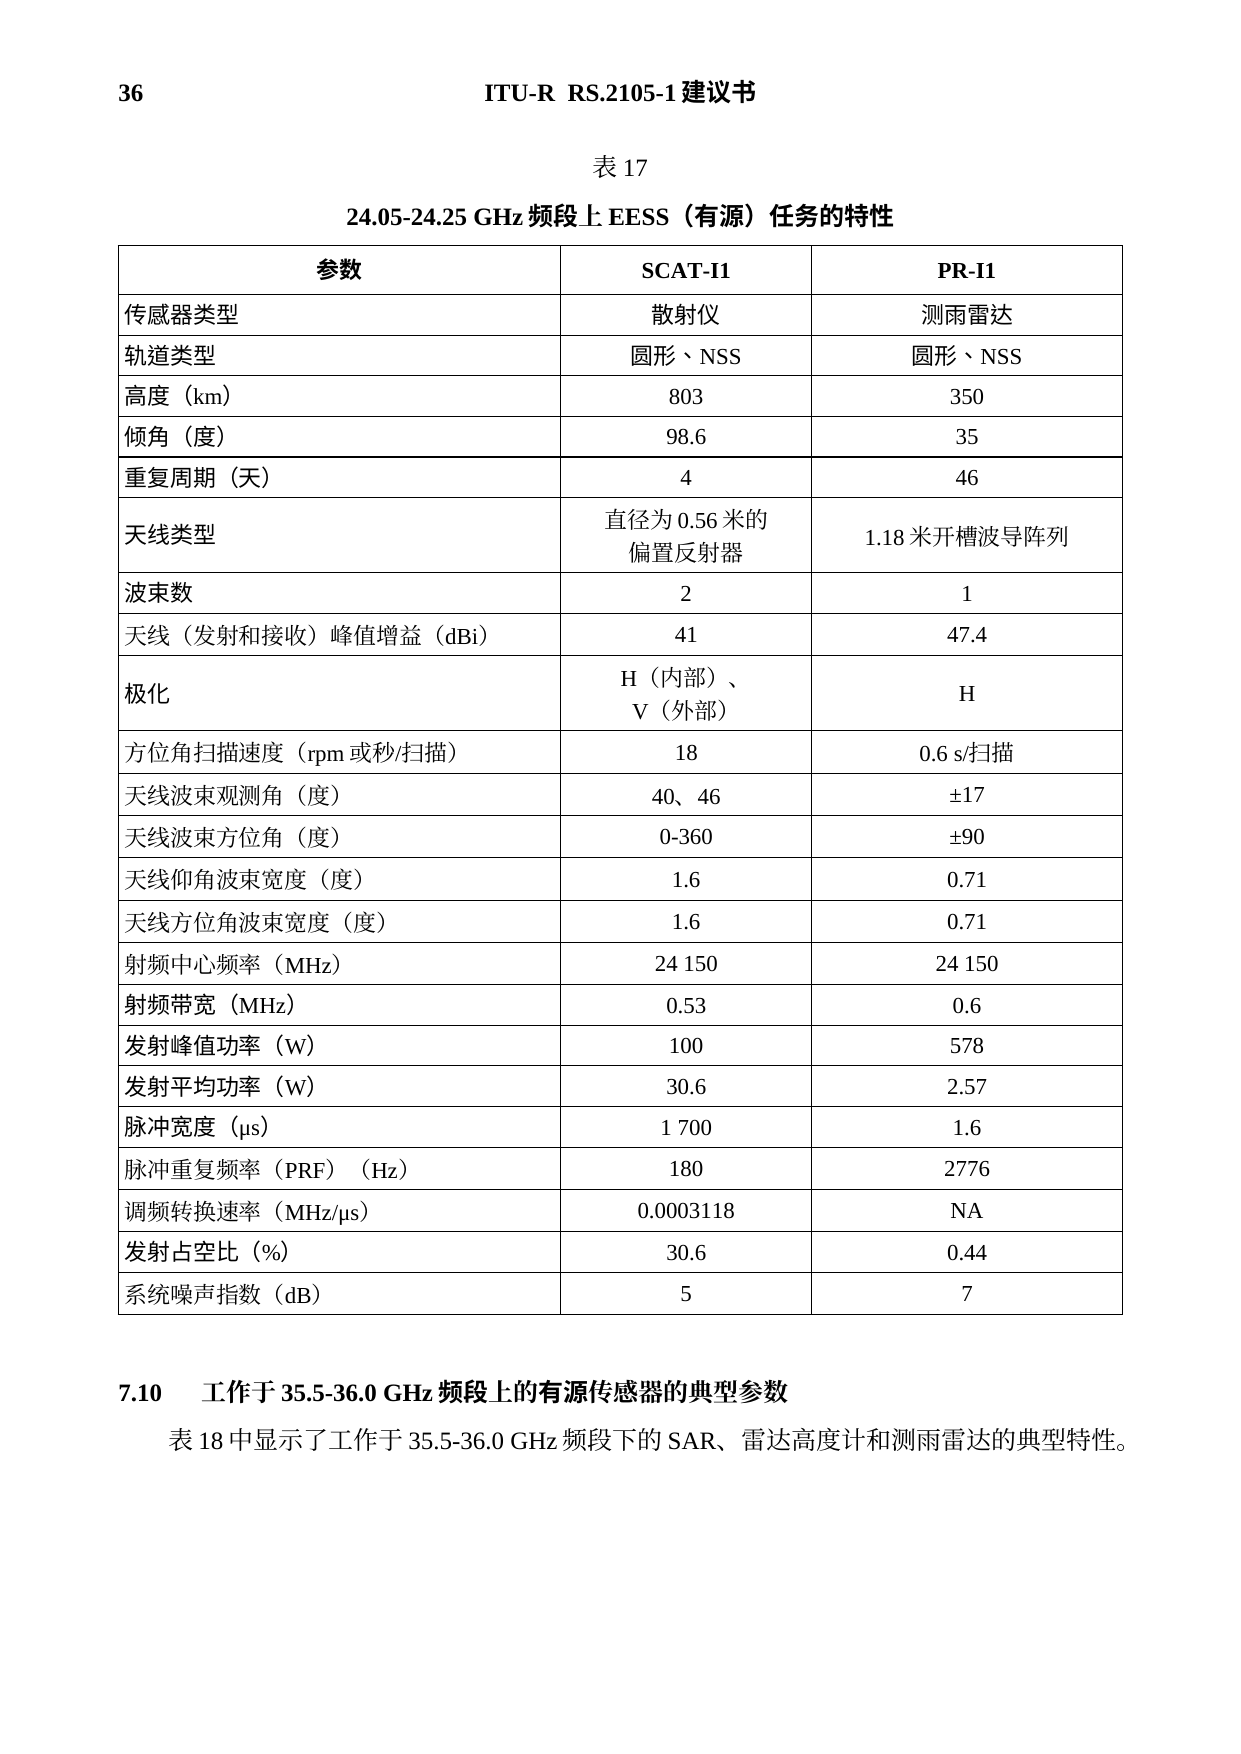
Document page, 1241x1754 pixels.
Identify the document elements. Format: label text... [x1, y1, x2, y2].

table_cell 倾角（度） [119, 417, 560, 456]
table_cell 30.6 [561, 1232, 811, 1272]
table_cell 脉冲宽度（μs） [119, 1107, 560, 1147]
table_cell 圆形、NSS [812, 336, 1122, 375]
table_cell 0.6 [812, 985, 1122, 1025]
table_cell 发射占空比（%） [119, 1232, 560, 1272]
table_cell 7 [812, 1273, 1122, 1314]
table_cell 41 [561, 614, 811, 655]
table_cell 发射峰值功率（W） [119, 1026, 560, 1065]
table_cell 0.53 [561, 985, 811, 1025]
table_cell NA [812, 1190, 1122, 1231]
table_cell 0.0003118 [561, 1190, 811, 1231]
text 表17 [118, 148, 1122, 184]
table_cell 天线（发射和接收）峰值增益（dBi） [119, 614, 560, 655]
table_cell 1 700 [561, 1107, 811, 1147]
table_cell 0.71 [812, 858, 1122, 899]
table_cell 803 [561, 376, 811, 416]
table_cell 系统噪声指数（dB） [119, 1273, 560, 1314]
table_cell 1.6 [812, 1107, 1122, 1147]
table_cell 重复周期（天） [119, 458, 560, 497]
table_cell 24 150 [561, 943, 811, 984]
table_cell 0-360 [561, 816, 811, 857]
table_cell 1.18米开槽波导阵列 [812, 498, 1122, 572]
table_cell 1 [812, 573, 1122, 613]
table_cell 46 [812, 458, 1122, 497]
table_cell ±17 [812, 774, 1122, 815]
table_cell 24 150 [812, 943, 1122, 984]
table_cell 直径为0.56米的 偏置反射器 [561, 498, 811, 572]
table_cell 4 [561, 458, 811, 497]
table_cell 35 [812, 417, 1122, 456]
text 表18中显示了工作于35.5-36.0 GHz频段下的SAR、雷达高度计和测雨雷达的典型特性。 [118, 1421, 1122, 1457]
table_cell 1.6 [561, 858, 811, 899]
table_cell 极化 [119, 656, 560, 730]
table_cell 18 [561, 731, 811, 773]
table_header 参数 [119, 246, 560, 294]
table_cell 30.6 [561, 1066, 811, 1106]
table_cell 100 [561, 1026, 811, 1065]
table_cell 1.6 [561, 901, 811, 942]
table_cell 578 [812, 1026, 1122, 1065]
table_cell 调频转换速率（MHz/μs） [119, 1190, 560, 1231]
table_cell 47.4 [812, 614, 1122, 655]
table_cell 发射平均功率（W） [119, 1066, 560, 1106]
table_cell 2.57 [812, 1066, 1122, 1106]
table_cell ±90 [812, 816, 1122, 857]
table_cell 350 [812, 376, 1122, 416]
title 24.05-24.25 GHz频段上EESS（有源）任务的特性 [118, 196, 1122, 232]
table_cell 天线类型 [119, 498, 560, 572]
table_cell 天线仰角波束宽度（度） [119, 858, 560, 899]
table_cell 40、46 [561, 774, 811, 815]
table_cell H（内部）、 V（外部） [561, 656, 811, 730]
table_cell 2 [561, 573, 811, 613]
table_cell 射频中心频率（MHz） [119, 943, 560, 984]
table_cell 高度（km） [119, 376, 560, 416]
table_cell 天线方位角波束宽度（度） [119, 901, 560, 942]
table_header SCAT-I1 [561, 246, 811, 294]
table_cell 180 [561, 1148, 811, 1189]
table_header PR-I1 [812, 246, 1122, 294]
table_cell 散射仪 [561, 295, 811, 334]
table_cell 射频带宽（MHz） [119, 985, 560, 1025]
table_cell 波束数 [119, 573, 560, 613]
table_cell 5 [561, 1273, 811, 1314]
table_cell 2776 [812, 1148, 1122, 1189]
table_cell 方位角扫描速度（rpm或秒/扫描） [119, 731, 560, 773]
table_cell 0.71 [812, 901, 1122, 942]
subtitle 7.10 工作于35.5-36.0 GHz频段上的有源传感器的典型参数 [118, 1372, 1122, 1408]
table_cell 0.6 s/扫描 [812, 731, 1122, 773]
table_cell H [812, 656, 1122, 730]
table_cell 轨道类型 [119, 336, 560, 375]
table_cell 天线波束方位角（度） [119, 816, 560, 857]
table_cell 脉冲重复频率（PRF）（Hz） [119, 1148, 560, 1189]
table_cell 0.44 [812, 1232, 1122, 1272]
table_cell 测雨雷达 [812, 295, 1122, 334]
table_cell 传感器类型 [119, 295, 560, 334]
table_cell 天线波束观测角（度） [119, 774, 560, 815]
table_cell 98.6 [561, 417, 811, 456]
table_cell 圆形、NSS [561, 336, 811, 375]
